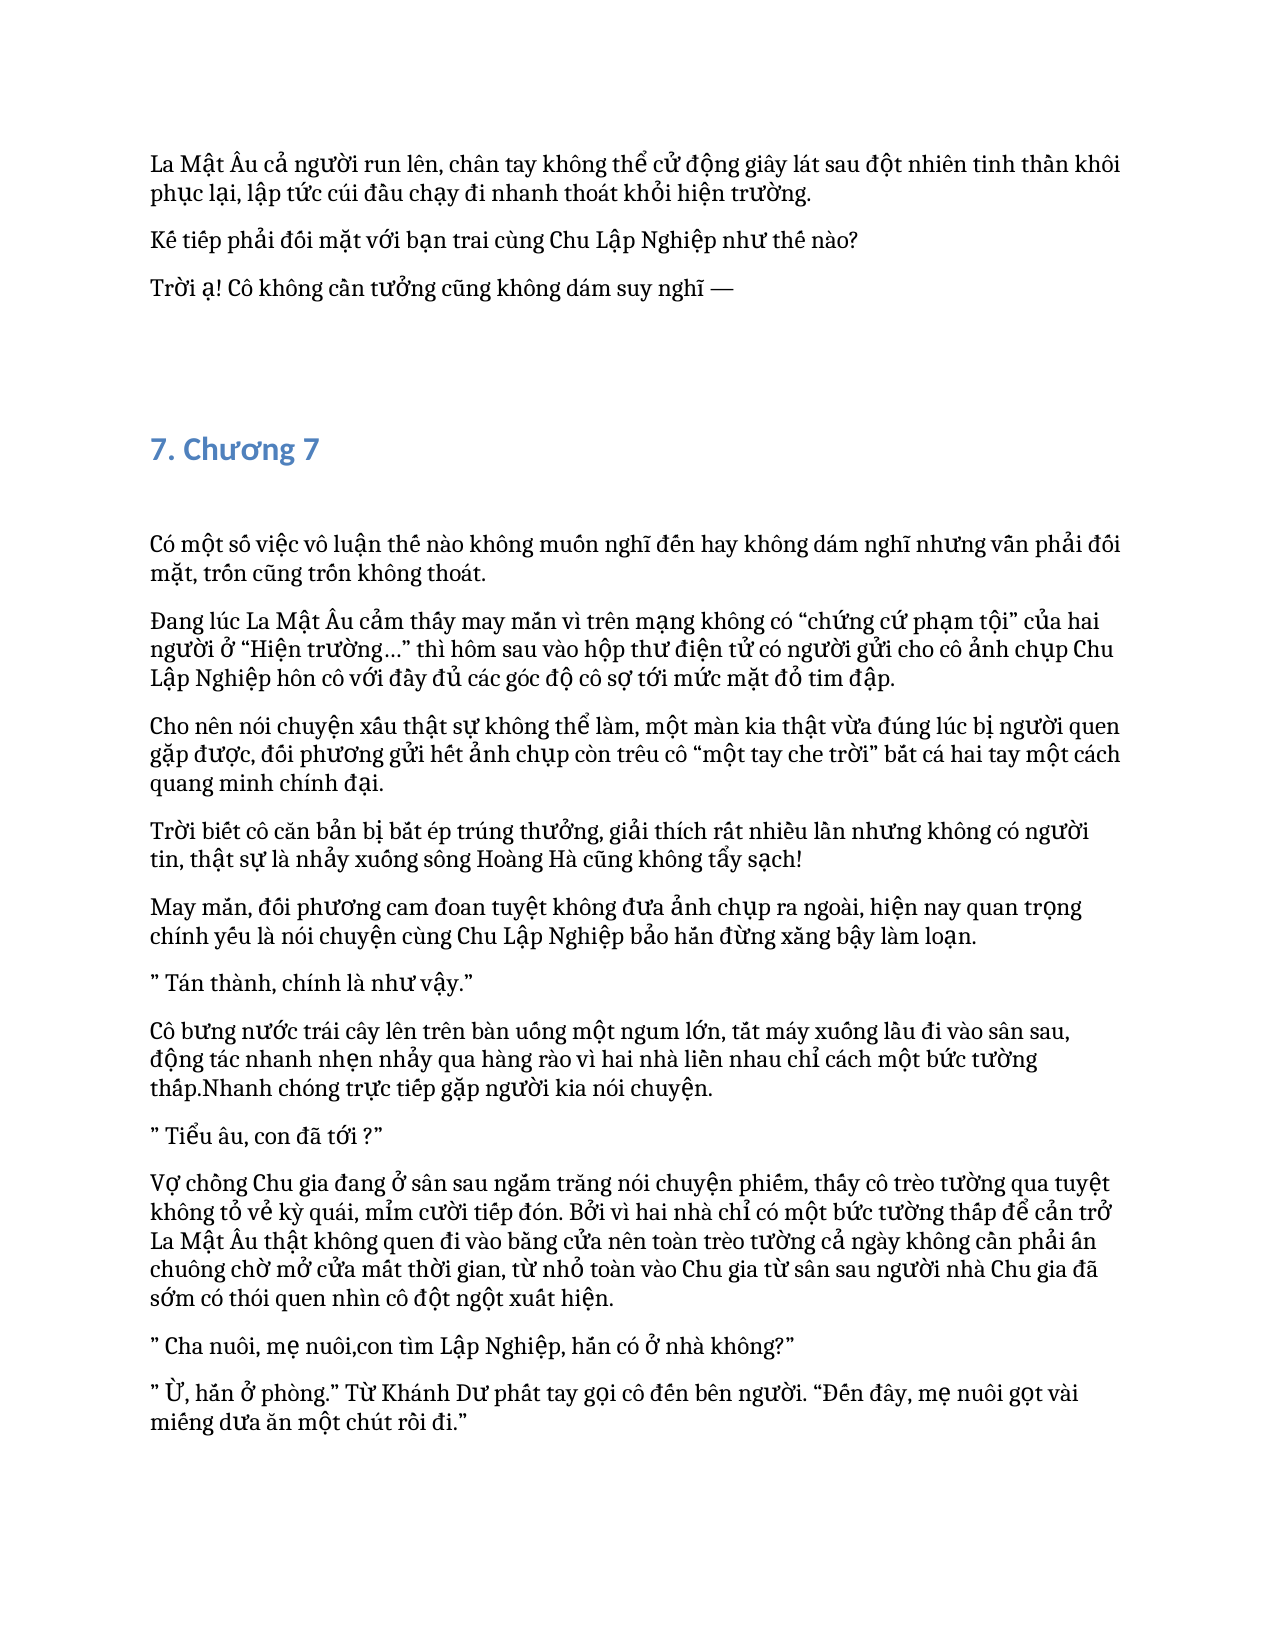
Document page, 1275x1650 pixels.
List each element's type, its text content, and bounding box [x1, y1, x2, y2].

text Kế tiếp phải đối mặt với bạn trai cùng Chu Lập Nghiệp như thế nào? [150, 226, 1125, 255]
text Có một số việc vô luận thế nào không muốn nghĩ đến hay không dám nghĩ nhưng vẫn phải đối mặt, trốn cũng trốn không thoát. [150, 473, 1125, 588]
text ” Tán thành, chính là như vậy.” [150, 969, 1125, 998]
text Trời ạ! Cô không cần tưởng cũng không dám suy nghĩ — [150, 274, 1125, 302]
text ” Cha nuôi, mẹ nuôi,con tìm Lập Nghiệp, hắn có ở nhà không?” [150, 1332, 1125, 1360]
subtitle 7. Chương 7 [150, 428, 1125, 469]
text Đang lúc La Mật Âu cảm thấy may mắn vì trên mạng không có “chứng cứ phạm tội” của hai người ở “Hiện trường…” thì hôm sau vào hộp thư điện tử có người gửi cho cô ảnh chụp Chu Lập Nghiệp hôn cô với đầy đủ các góc độ cô sợ tới mức mặt đỏ tim đập. [150, 607, 1125, 693]
text La Mật Âu cả người run lên, chân tay không thể cử động giây lát sau đột nhiên tinh thần khôi phục lại, lập tức cúi đầu chạy đi nhanh thoát khỏi hiện trường. [150, 150, 1125, 207]
text Cho nên nói chuyện xấu thật sự không thể làm, một màn kia thật vừa đúng lúc bị người quen gặp được, đối phương gửi hết ảnh chụp còn trêu cô “một tay che trời” bắt cá hai tay một cách quang minh chính đại. [150, 712, 1125, 798]
text Trời biết cô căn bản bị bắt ép trúng thưởng, giải thích rất nhiều lần nhưng không có người tin, thật sự là nhảy xuống sông Hoàng Hà cũng không tẩy sạch! [150, 817, 1125, 874]
text ” Tiểu âu, con đã tới ?” [150, 1122, 1125, 1150]
text Vợ chồng Chu gia đang ở sân sau ngắm trăng nói chuyện phiếm, thấy cô trèo tường qua tuyệt không tỏ vẻ kỳ quái, mỉm cười tiếp đón. Bởi vì hai nhà chỉ có một bức tường thấp để cản trở La Mật Âu thật không quen đi vào bằng cửa nên toàn trèo tường cả ngày không cần phải ấn chuông chờ mở cửa mất thời gian, từ nhỏ toàn vào Chu gia từ sân sau người nhà Chu gia đã sớm có thói quen nhìn cô đột ngột xuất hiện. [150, 1169, 1125, 1313]
text Cô bưng nước trái cây lên trên bàn uống một ngum lớn, tắt máy xuống lầu đi vào sân sau, động tác nhanh nhẹn nhảy qua hàng rào vì hai nhà liền nhau chỉ cách một bức tường thấp.Nhanh chóng trực tiếp gặp người kia nói chuyện. [150, 1017, 1125, 1103]
text ” Ừ, hắn ở phòng.” Từ Khánh Dư phất tay gọi cô đến bên người. “Đến đây, mẹ nuôi gọt vài miếng dưa ăn một chút rồi đi.” [150, 1379, 1125, 1437]
text May mắn, đối phương cam đoan tuyệt không đưa ảnh chụp ra ngoài, hiện nay quan trọng chính yếu là nói chuyện cùng Chu Lập Nghiệp bảo hắn đừng xằng bậy làm loạn. [150, 893, 1125, 950]
